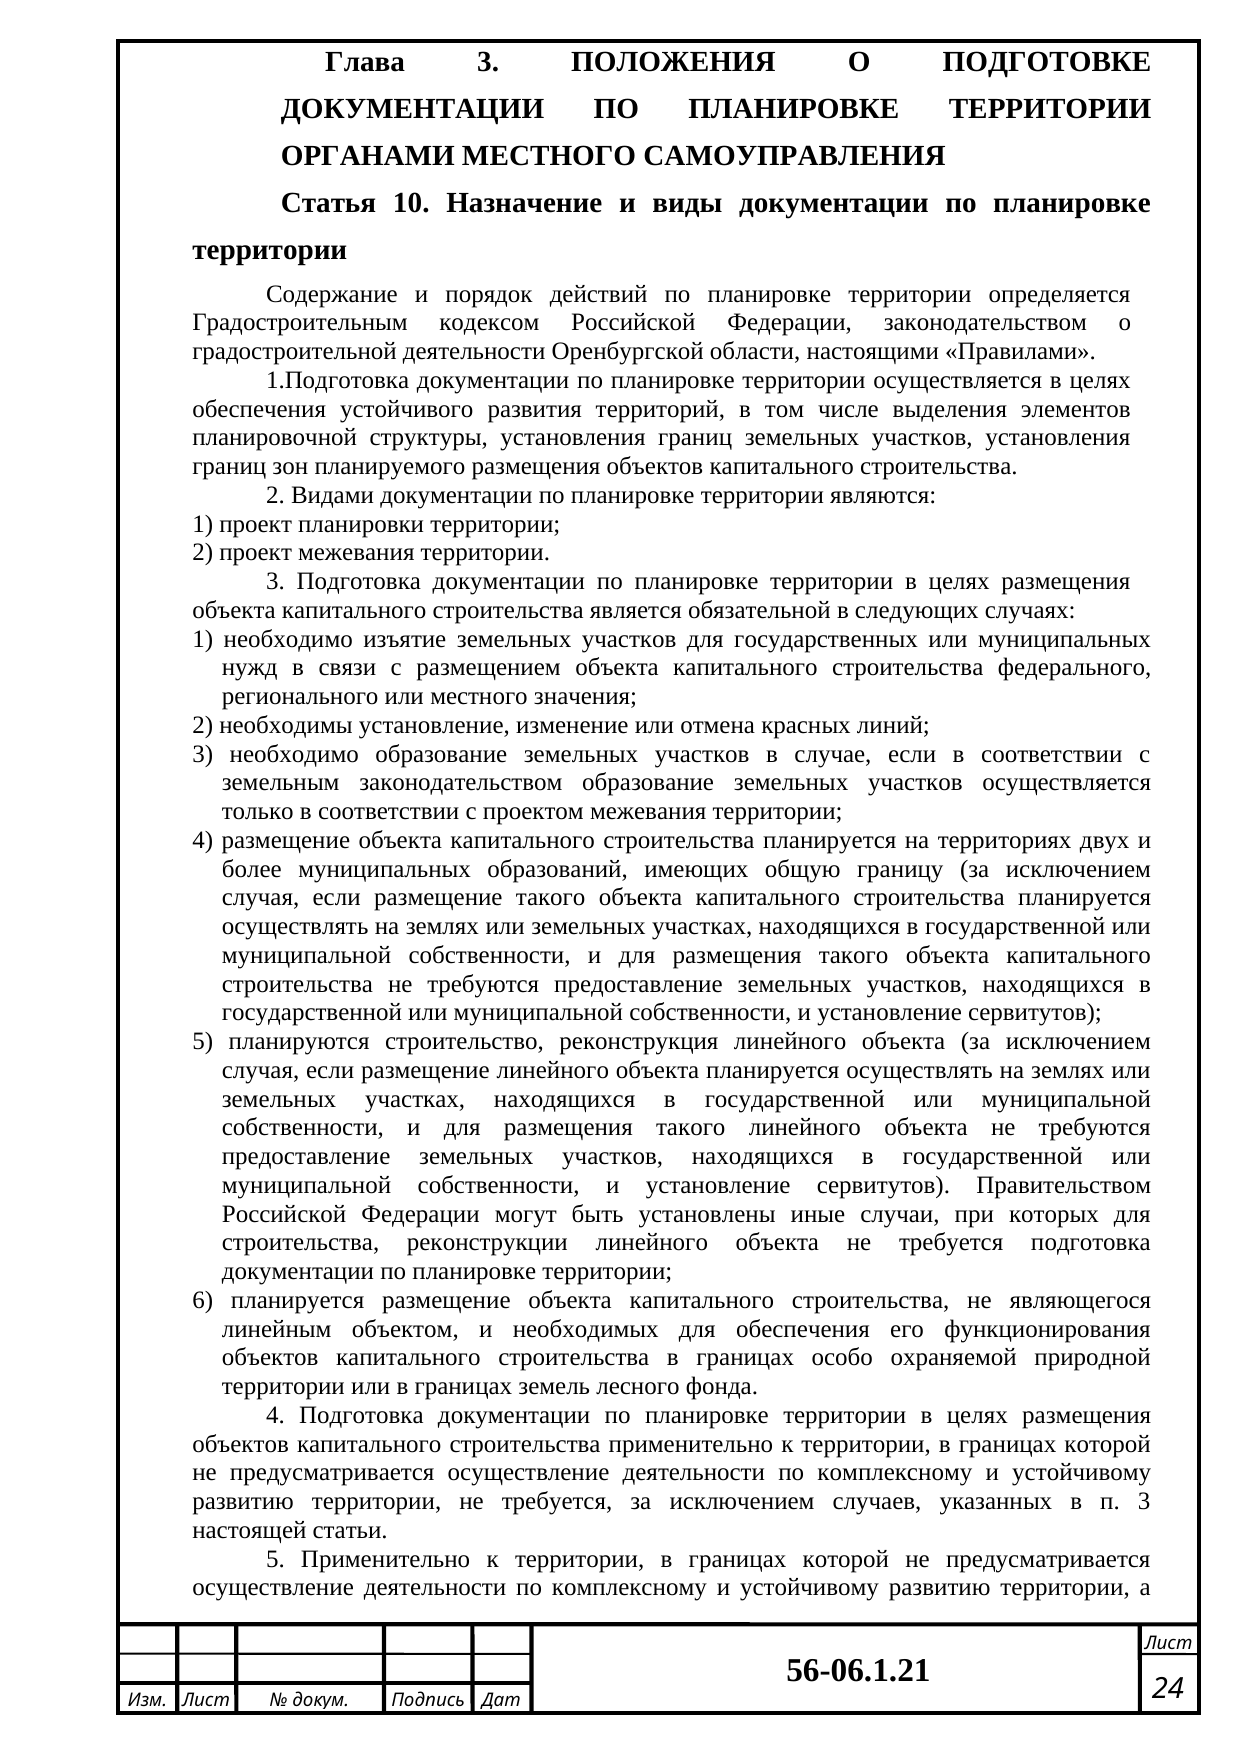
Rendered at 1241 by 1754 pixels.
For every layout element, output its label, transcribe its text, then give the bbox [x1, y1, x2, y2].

text 3) необходимо образование земельных участков в случае, если в соответствии с земельным законодательством образование земельных участков осуществляется только в соответствии с проектом межевания территории; [192, 739, 1152, 825]
text 2) необходимы установление, изменение или отмена красных линий; [192, 710, 1152, 739]
text 6) планируется размещение объекта капитального строительства, не являющегося линейным объектом, и необходимых для обеспечения его функционирования объектов капитального строительства в границах особо охраняемой природной территории или в границах земель лесного фонда. [192, 1285, 1152, 1400]
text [192, 1544, 1152, 1601]
text 4. Подготовка документации по планировке территории в целях размещения объектов капитального строительства применительно к территории, в границах которой не предусматривается осуществление деятельности по комплексному и устойчивому развитию территории, не требуется, за исключением случаев, указанных в п. 3 настоящей статьи. [192, 1400, 1152, 1544]
text 2) проект межевания территории. [192, 537, 1152, 566]
text 1) необходимо изъятие земельных участков для государственных или муниципальных нужд в связи с размещением объекта капитального строительства федерального, регионального или местного значения; [192, 624, 1152, 710]
subtitle Глава 3. ПОЛОЖЕНИЯ О ПОДГОТОВКЕ ДОКУМЕНТАЦИИ ПО ПЛАНИРОВКЕ ТЕРРИТОРИИ ОРГАНАМИ МЕСТНОГО САМОУПРАВЛЕНИЯ [281, 44, 1152, 172]
subtitle Статья 10. Назначение и виды документации по планировке территории [192, 185, 1152, 265]
text 1.Подготовка документации по планировке территории осуществляется в целях обеспечения устойчивого развития территорий, в том числе выделения элементов планировочной структуры, установления границ земельных участков, установления границ зон планируемого размещения объектов капитального строительства. [192, 365, 1131, 480]
text 1) проект планировки территории; [192, 509, 1152, 537]
text Содержание и порядок действий по планировке территории определяется Градостроительным кодексом Российской Федерации, законодательством о градостроительной деятельности Оренбургской области, настоящими «Правилами». [192, 279, 1131, 365]
text 5) планируются строительство, реконструкция линейного объекта (за исключением случая, если размещение линейного объекта планируется осуществлять на землях или земельных участках, находящихся в государственной или муниципальной собственности, и для размещения такого линейного объекта не требуются предоставление земельных участков, находящихся в государственной или муниципальной собственности, и установление сервитутов). Правительством Российской Федерации могут быть установлены иные случаи, при которых для строительства, реконструкции линейного объекта не требуется подготовка документации по планировке территории; [192, 1026, 1152, 1285]
text 2. Видами документации по планировке территории являются: [192, 480, 1152, 509]
text 3. Подготовка документации по планировке территории в целях размещения объекта капитального строительства является обязательной в следующих случаях: [192, 566, 1131, 624]
text 4) размещение объекта капитального строительства планируется на территориях двух и более муниципальных образований, имеющих общую границу (за исключением случая, если размещение такого объекта капитального строительства планируется осуществлять на землях или земельных участках, находящихся в государственной или муниципальной собственности, и для размещения такого объекта капитального строительства не требуются предоставление земельных участков, находящихся в государственной или муниципальной собственности, и установление сервитутов); [192, 825, 1152, 1026]
